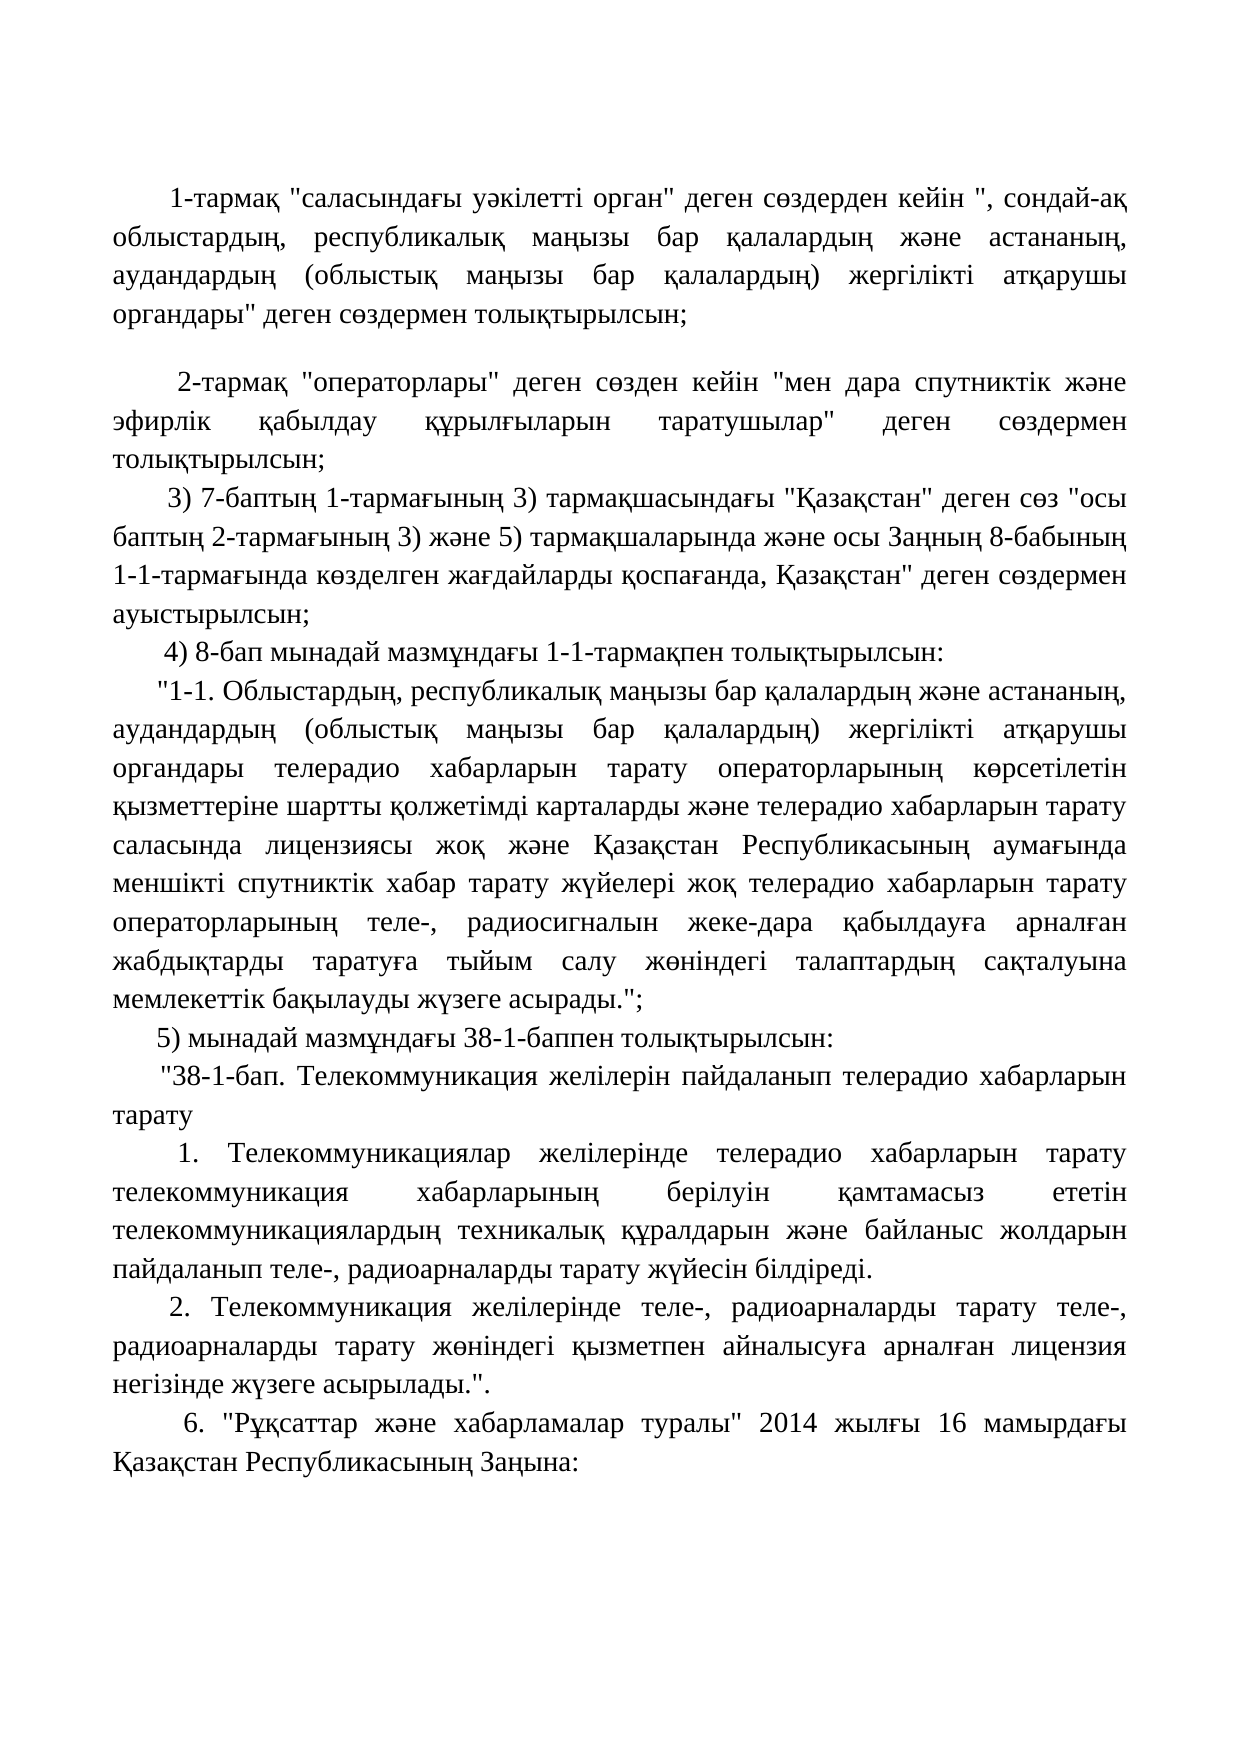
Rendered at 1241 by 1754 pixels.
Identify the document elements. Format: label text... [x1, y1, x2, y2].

text "1-1. Облыстардың, республикалық маңызы бар қалалардың және астананың, аудандардың (облыстық маңызы бар қалалардың) жергілікті атқарушы органдары телерадио хабарларын тарату операторларының көрсетілетін қызметтеріне шартты қолжетімді карталарды және телерадио хабарларын тарату саласында лицензиясы жоқ және Қазақстан Республикасының аумағында меншікті спутниктік хабар тарату жүйелері жоқ телерадио хабарларын тарату операторларының теле-, радиосигналын жеке-дара қабылдауға арналған жабдықтарды таратуға тыйым салу жөніндегі талаптардың сақталуына мемлекеттік бақылауды жүзеге асырады."; [112, 673, 1128, 1015]
text 2-тармақ "операторлары" деген сөзден кейін "мен дара спутниктік және эфирлік қабылдау құрылғыларын таратушылар" деген сөздермен толықтырылсын; [112, 364, 1128, 475]
text 6. "Рұқсаттар және хабарламалар туралы" 2014 жылғы 16 мамырдағы Қазақстан Республикасының Заңына: [112, 1405, 1128, 1477]
text 2. Телекоммуникация желілерінде теле-, радиоарналарды тарату теле-, радиоарналарды тарату жөніндегі қызметпен айналысуға арналған лицензия негізінде жүзеге асырылады.". [112, 1289, 1128, 1400]
text 1. Телекоммуникациялар желілерінде телерадио хабарларын тарату телекоммуникация хабарларының берілуін қамтамасыз ететін телекоммуникациялардың техникалық құралдарын және байланыс жолдарын пайдаланып теле-, радиоарналарды тарату жүйесін білдіреді. [112, 1135, 1128, 1284]
text 4) 8-бап мынадай мазмұндағы 1-1-тармақпен толықтырылсын: [112, 634, 1128, 668]
text 1-тармақ "саласындағы уәкілетті орган" деген сөздерден кейін ", сондай-ақ облыстардың, республикалық маңызы бар қалалардың және астананың, аудандардың (облыстық маңызы бар қалалардың) жергілікті атқарушы органдары" деген сөздермен толықтырылсын; [112, 180, 1128, 329]
text 5) мынадай мазмұндағы 38-1-баппен толықтырылсын: [112, 1020, 1128, 1053]
text 3) 7-баптың 1-тармағының 3) тармақшасындағы "Қазақстан" деген сөз "осы баптың 2-тармағының 3) және 5) тармақшаларында және осы Заңның 8-бабының 1-1-тармағында көзделген жағдайларды қоспағанда, Қазақстан" деген сөздермен ауыстырылсын; [112, 480, 1128, 629]
text "38-1-бап. Телекоммуникация желілерін пайдаланып телерадио хабарларын тарату [112, 1058, 1128, 1130]
